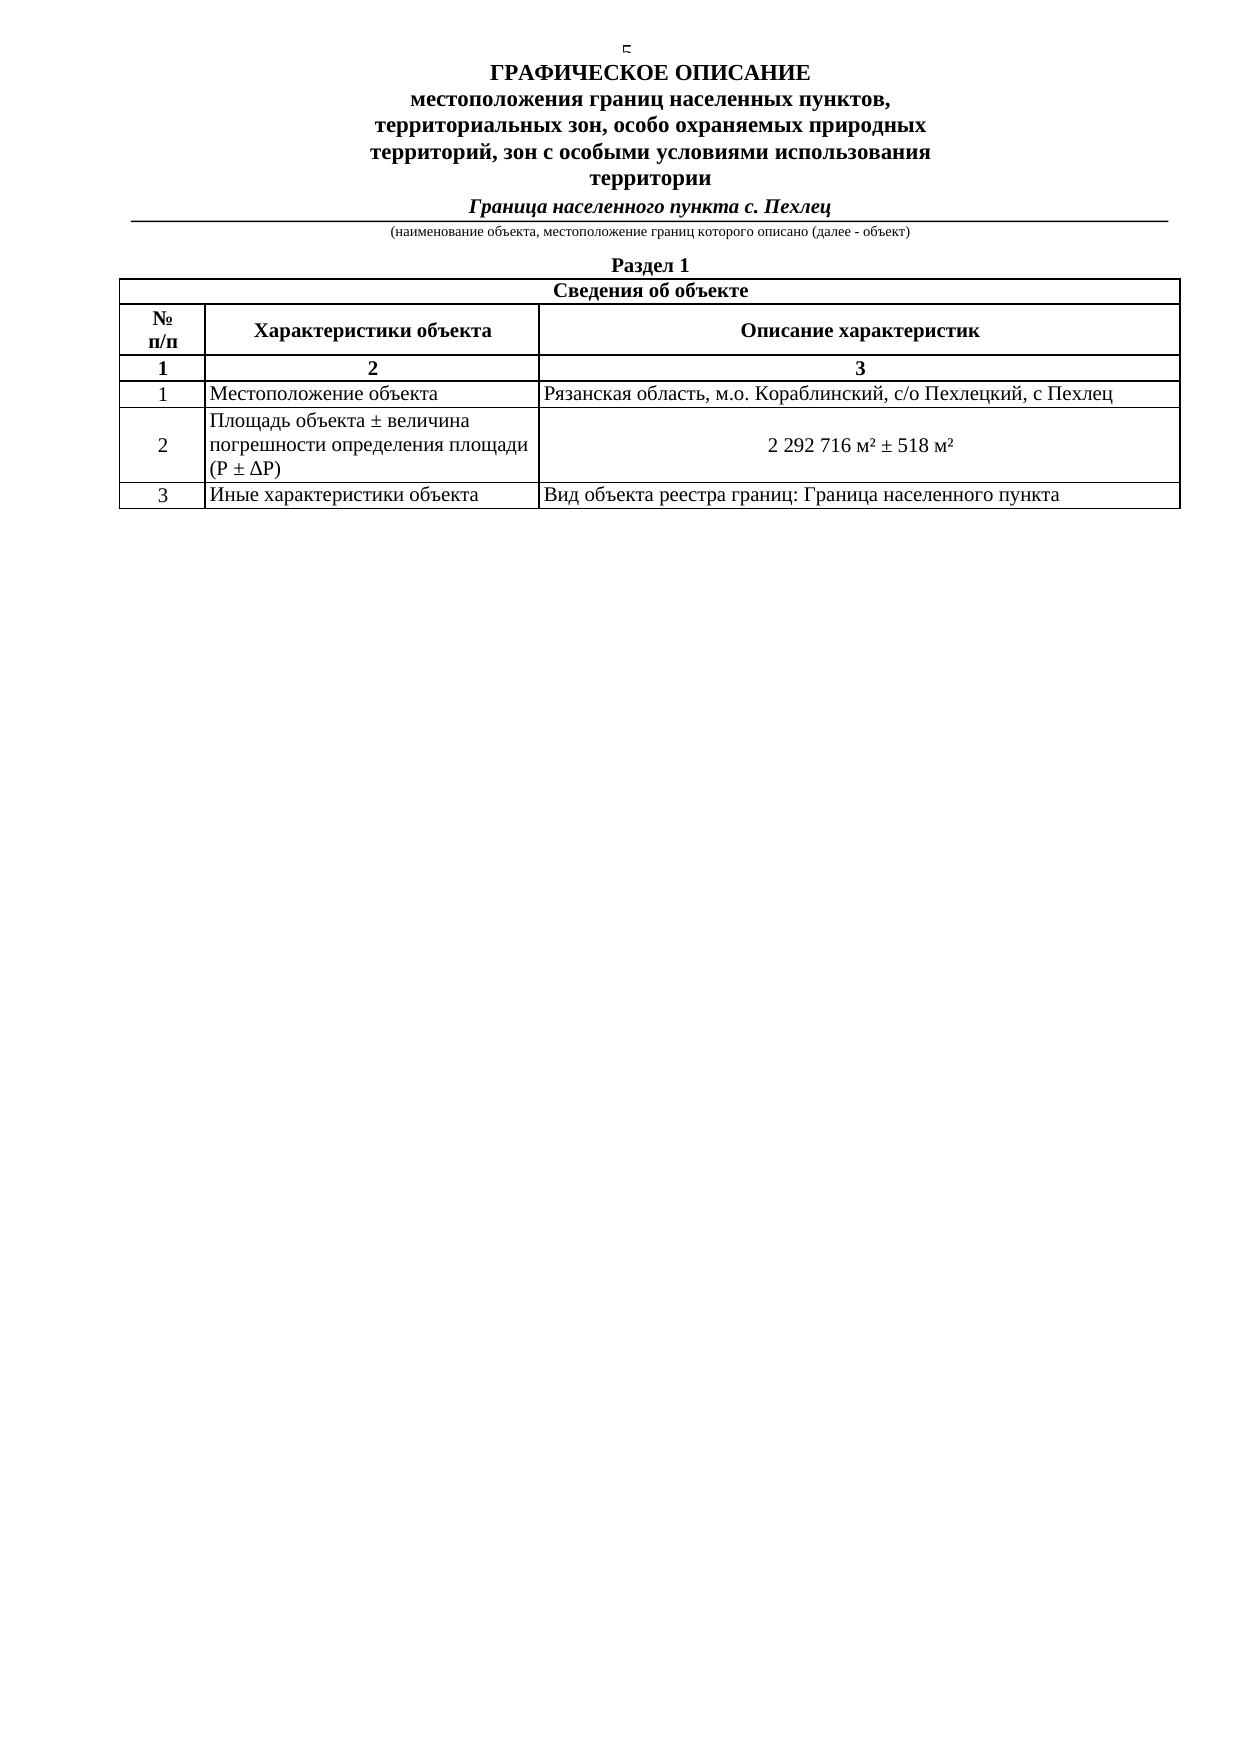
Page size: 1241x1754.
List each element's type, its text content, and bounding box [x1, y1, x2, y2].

table_cell Вид объекта реестра границ: Граница населенного пункта [540, 483, 1179, 507]
text Граница населенного пункта с. Пехлец [313, 194, 987, 218]
table_cell Площадь объекта ± величина погрешности определения площади (P ± ∆P) [206, 408, 538, 481]
text (наименование объекта, местоположение границ которого описано (далее - объект) [314, 218, 987, 239]
table_cell 1 [120, 382, 204, 406]
table_cell 1 [120, 356, 204, 380]
text местоположения границ населенных пунктов, территориальных зон, особо охраняемых природных территорий, зон с особыми условиями использования территории [314, 85, 987, 190]
table_cell 2 [120, 408, 204, 481]
text ГРАФИЧЕСКОЕ ОПИСАНИЕ [314, 59, 987, 85]
table_cell Описание характеристик [540, 305, 1179, 354]
table_cell 2 [206, 356, 538, 380]
table_cell Рязанская область, м.о. Кораблинский, с/о Пехлецкий, с Пехлец [540, 382, 1179, 406]
table_cell 2 292 716 м² ± 518 м² [540, 408, 1179, 481]
table_cell Характеристики объекта [206, 305, 538, 354]
table_header Сведения об объекте [120, 280, 1179, 303]
table_cell № п/п [120, 305, 204, 354]
table_cell 3 [540, 356, 1179, 380]
table_cell 3 [120, 483, 204, 507]
table_cell Местоположение объекта [206, 382, 538, 406]
table_cell Иные характеристики объекта [206, 483, 538, 507]
text Раздел 1 [314, 253, 987, 277]
